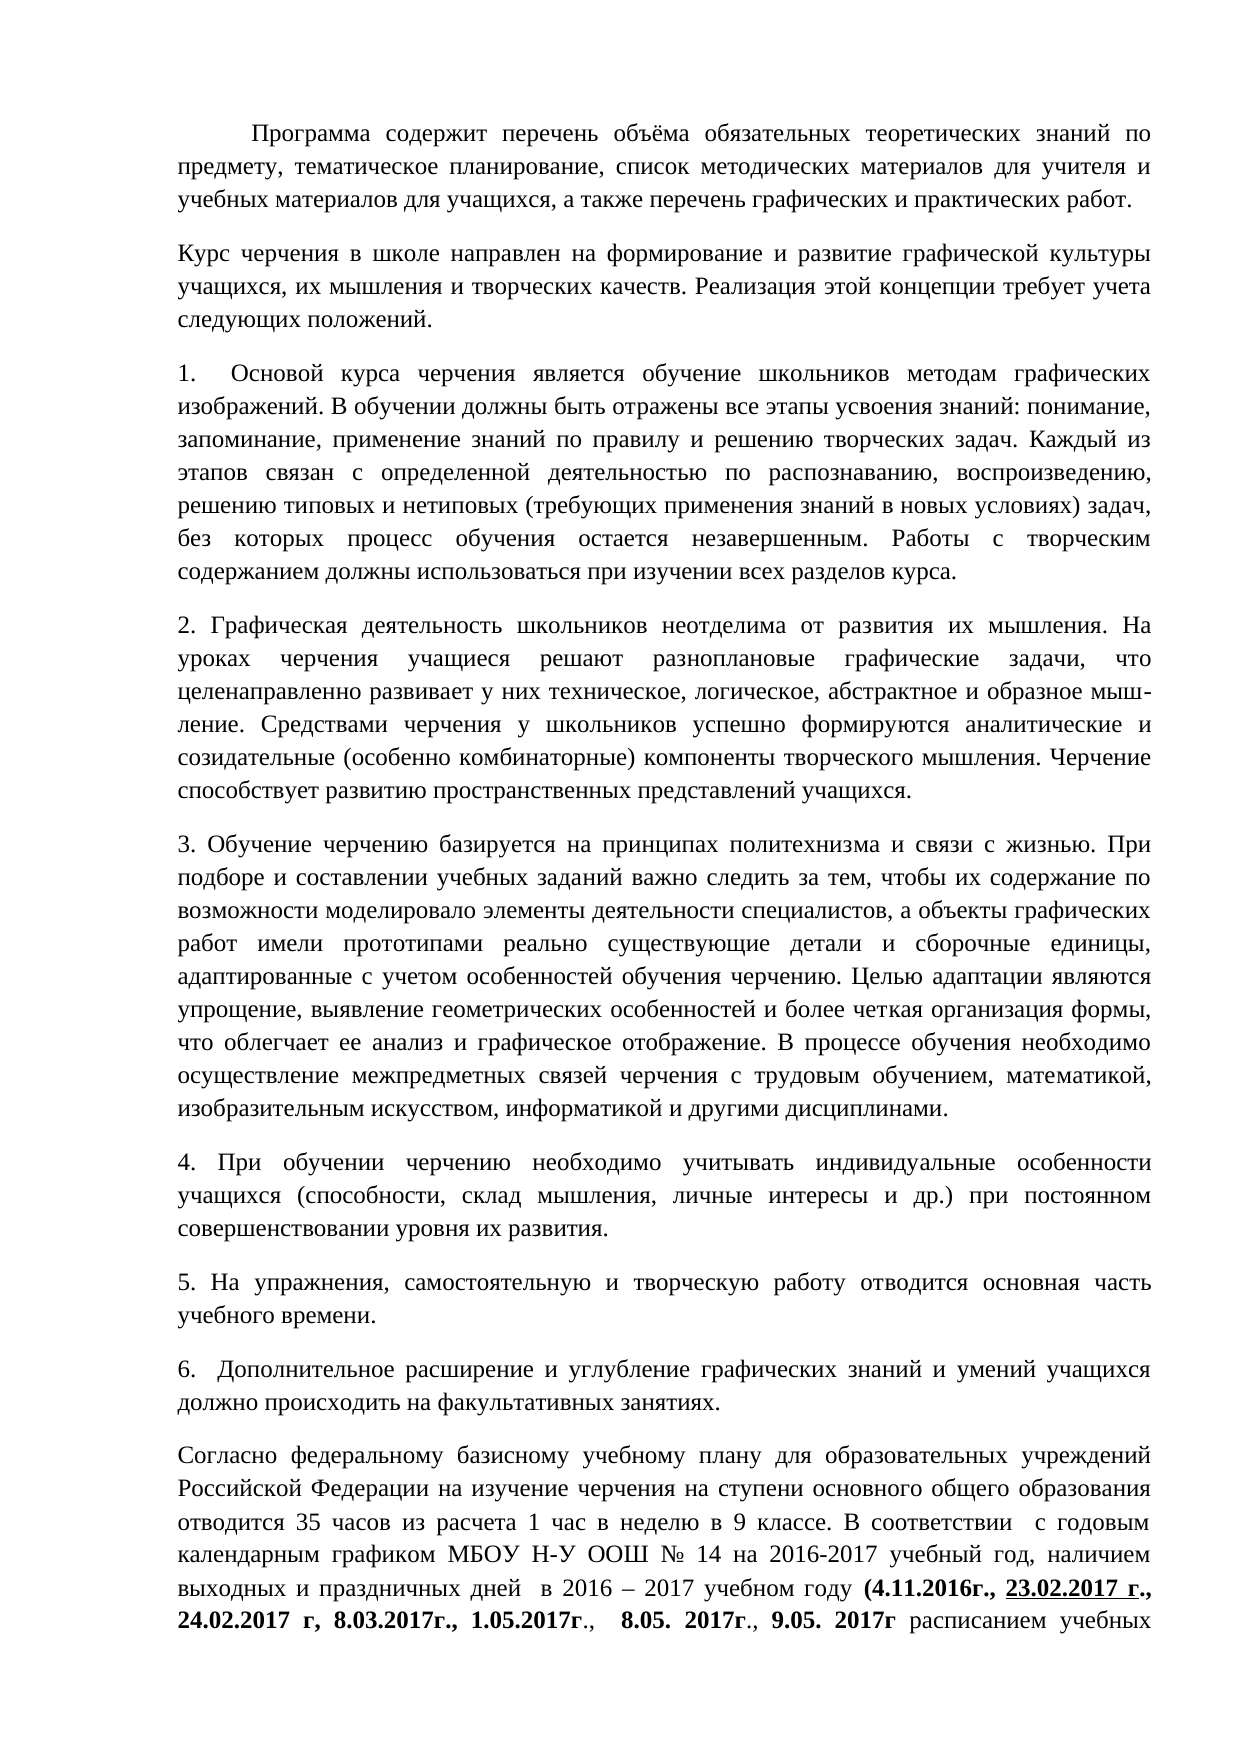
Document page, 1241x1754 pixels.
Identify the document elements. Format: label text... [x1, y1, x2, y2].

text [177, 1441, 1152, 1634]
text Программа содержит перечень объёма обязательных теоретических знаний по предмету, тематическое планирование, список методических материалов для учителя и учебных материалов для учащихся, а также перечень графических и практических работ. [177, 118, 1152, 213]
text 1. Основой курса черчения является обучение школьников методам графических изображений. В обучении должны быть отражены все этапы усвоения знаний: понимание, запоминание, применение знаний по правилу и решению творческих задач. Каждый из этапов связан с определенной деятельностью по распознаванию, воспроизведению, решению типовых и нетиповых (требующих применения знаний в новых условиях) задач, без которых процесс обучения остается незавершенным. Работы с творческим содержанием должны использоваться при изучении всех разделов курса. [177, 358, 1152, 585]
text 2. Графическая деятельность школьников неотделима от развития их мышления. На уроках черчения учащиеся решают разноплановые графические задачи, что целенаправленно развивает у них техническое, логическое, абстрактное и образное мышление. Средствами черчения у школьников успешно формируются аналитические и созидательные (особенно комбинаторные) компоненты творческого мышления. Черчение способствует развитию пространственных представлений учащихся. [177, 610, 1152, 804]
text Курс черчения в школе направлен на формирование и развитие графической культуры учащихся, их мышления и творческих качеств. Реализация этой концепции требует учета следующих положений. [177, 238, 1152, 333]
text 5. На упражнения, самостоятельную и творческую работу отводится основная часть учебного времени. [177, 1267, 1152, 1328]
text 6. Дополнительное расширение и углубление графических знаний и умений учащихся должно происходить на факультативных занятиях. [177, 1354, 1152, 1415]
text 4. При обучении черчению необходимо учитывать индивидуальные особенности учащихся (способности, склад мышления, личные интересы и др.) при постоянном совершенствовании уровня их развития. [177, 1147, 1152, 1242]
text 3. Обучение черчению базируется на принципах политехнизма и связи с жизнью. При подборе и составлении учебных заданий важно следить за тем, чтобы их содержание по возможности моделировало элементы деятельности специалистов, а объекты графических работ имели прототипами реально существующие детали и сборочные единицы, адаптированные с учетом особенностей обучения черчению. Целью адаптации являются упрощение, выявление геометрических особенностей и более четкая организация формы, что облегчает ее анализ и графическое отображение. В процессе обучения необходимо осуществление межпредметных связей черчения с трудовым обучением, математикой, изобразительным искусством, информатикой и другими дисциплинами. [177, 829, 1152, 1122]
